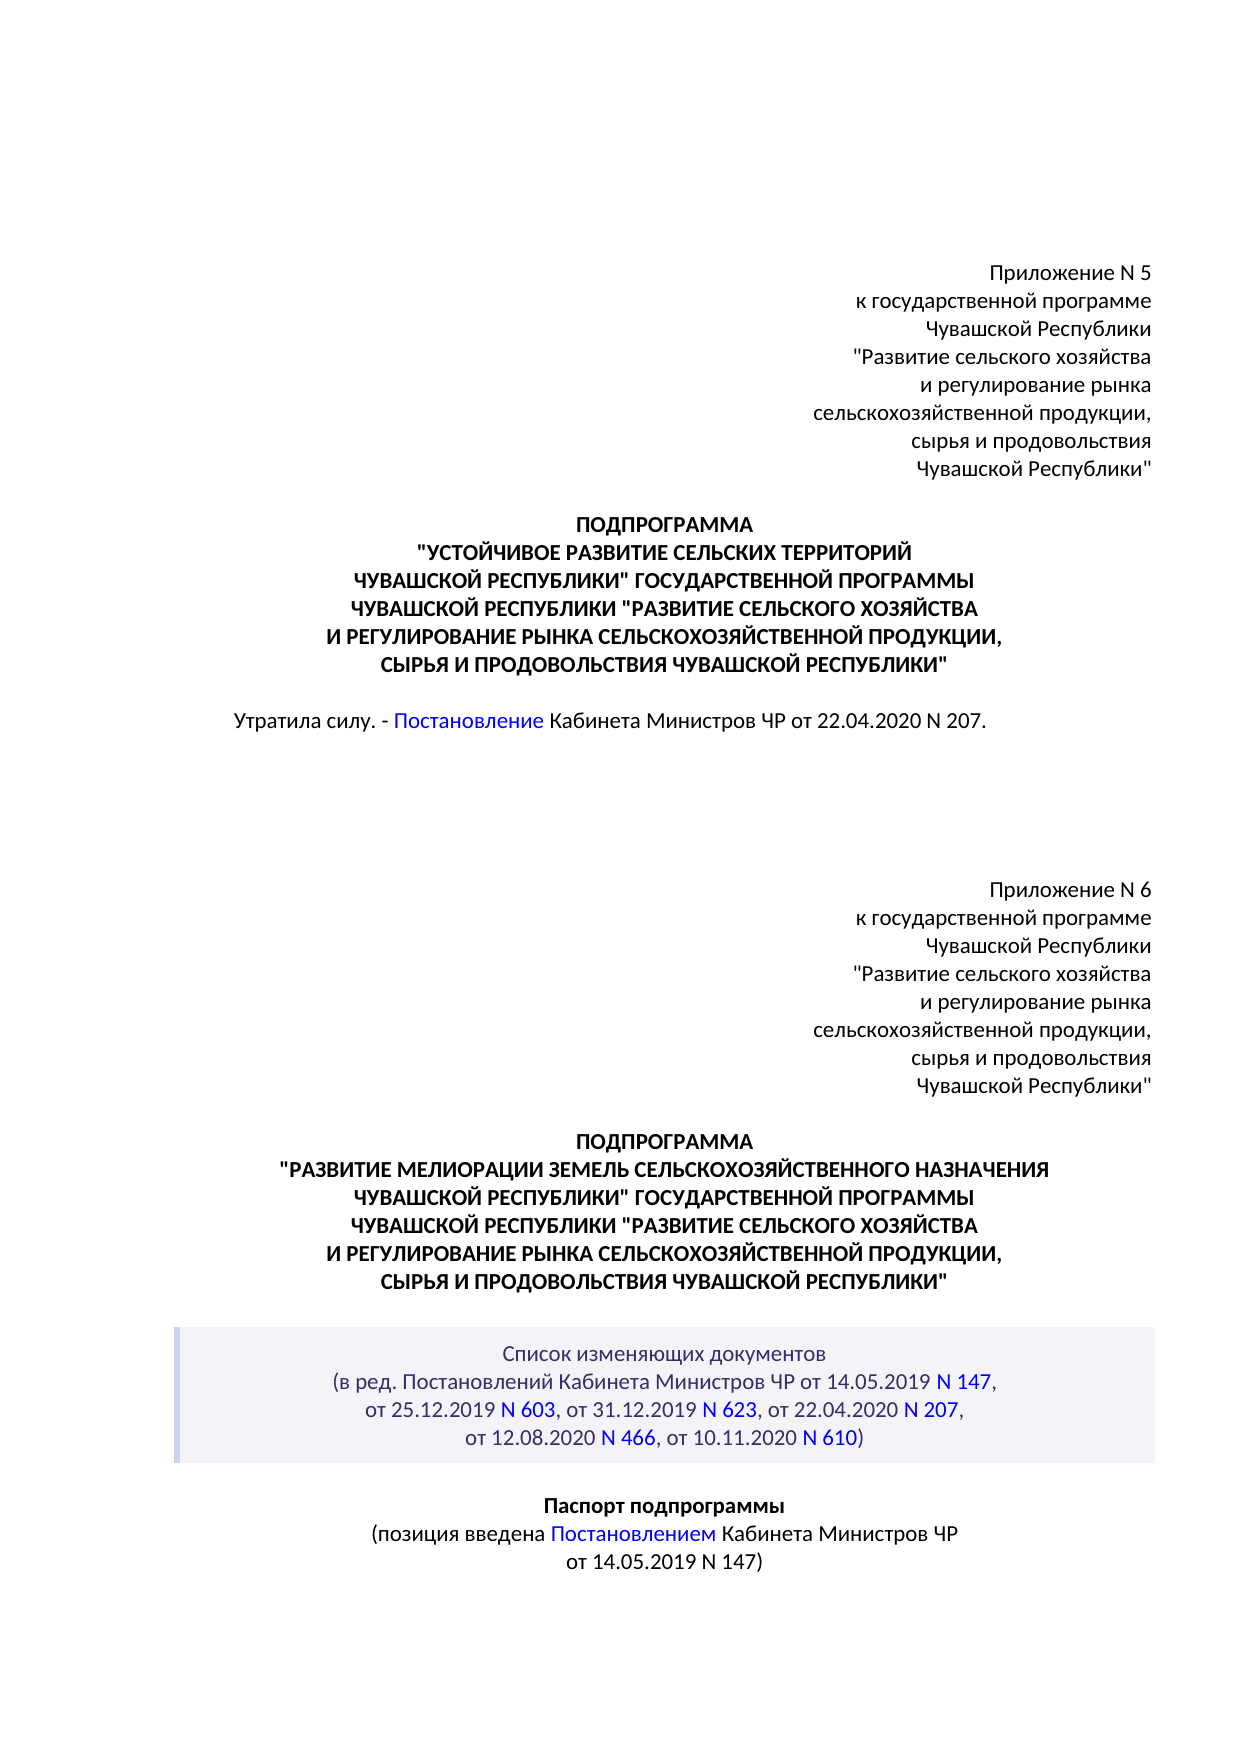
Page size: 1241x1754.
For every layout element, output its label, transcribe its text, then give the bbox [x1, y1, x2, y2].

text Чувашской Республики [177, 314, 1152, 342]
title И РЕГУЛИРОВАНИЕ РЫНКА СЕЛЬСКОХОЗЯЙСТВЕННОЙ ПРОДУКЦИИ, [177, 1239, 1152, 1267]
text Приложение N 6 [177, 875, 1152, 903]
text Утратила силу. - Постановление Кабинета Министров ЧР от 22.04.2020 N 207. [177, 707, 1152, 734]
title ПОДПРОГРАММА [177, 1127, 1152, 1155]
text и регулирование рынка [177, 987, 1152, 1015]
title СЫРЬЯ И ПРОДОВОЛЬСТВИЯ ЧУВАШСКОЙ РЕСПУБЛИКИ" [177, 1267, 1152, 1295]
text от 14.05.2019 N 147) [177, 1547, 1152, 1575]
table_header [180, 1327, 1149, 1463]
text "Развитие сельского хозяйства [177, 342, 1152, 370]
title ЧУВАШСКОЙ РЕСПУБЛИКИ "РАЗВИТИЕ СЕЛЬСКОГО ХОЗЯЙСТВА [177, 1211, 1152, 1239]
text "Развитие сельского хозяйства [177, 959, 1152, 987]
title "УСТОЙЧИВОЕ РАЗВИТИЕ СЕЛЬСКИХ ТЕРРИТОРИЙ [177, 538, 1152, 566]
text и регулирование рынка [177, 370, 1152, 398]
title Паспорт подпрограммы [177, 1491, 1152, 1519]
title И РЕГУЛИРОВАНИЕ РЫНКА СЕЛЬСКОХОЗЯЙСТВЕННОЙ ПРОДУКЦИИ, [177, 622, 1152, 651]
text к государственной программе [177, 903, 1152, 931]
title ЧУВАШСКОЙ РЕСПУБЛИКИ "РАЗВИТИЕ СЕЛЬСКОГО ХОЗЯЙСТВА [177, 594, 1152, 622]
text сырья и продовольствия [177, 426, 1152, 454]
text сельскохозяйственной продукции, [177, 1015, 1152, 1043]
text Чувашской Республики" [177, 454, 1152, 482]
text сырья и продовольствия [177, 1043, 1152, 1071]
text Чувашской Республики" [177, 1071, 1152, 1099]
text Приложение N 5 [177, 258, 1152, 286]
text сельскохозяйственной продукции, [177, 398, 1152, 426]
title СЫРЬЯ И ПРОДОВОЛЬСТВИЯ ЧУВАШСКОЙ РЕСПУБЛИКИ" [177, 651, 1152, 678]
text (позиция введена Постановлением Кабинета Министров ЧР [177, 1519, 1152, 1547]
title ЧУВАШСКОЙ РЕСПУБЛИКИ" ГОСУДАРСТВЕННОЙ ПРОГРАММЫ [177, 566, 1152, 594]
title ПОДПРОГРАММА [177, 510, 1152, 538]
text к государственной программе [177, 286, 1152, 314]
text Чувашской Республики [177, 931, 1152, 959]
title "РАЗВИТИЕ МЕЛИОРАЦИИ ЗЕМЕЛЬ СЕЛЬСКОХОЗЯЙСТВЕННОГО НАЗНАЧЕНИЯ [177, 1155, 1152, 1183]
title ЧУВАШСКОЙ РЕСПУБЛИКИ" ГОСУДАРСТВЕННОЙ ПРОГРАММЫ [177, 1183, 1152, 1211]
